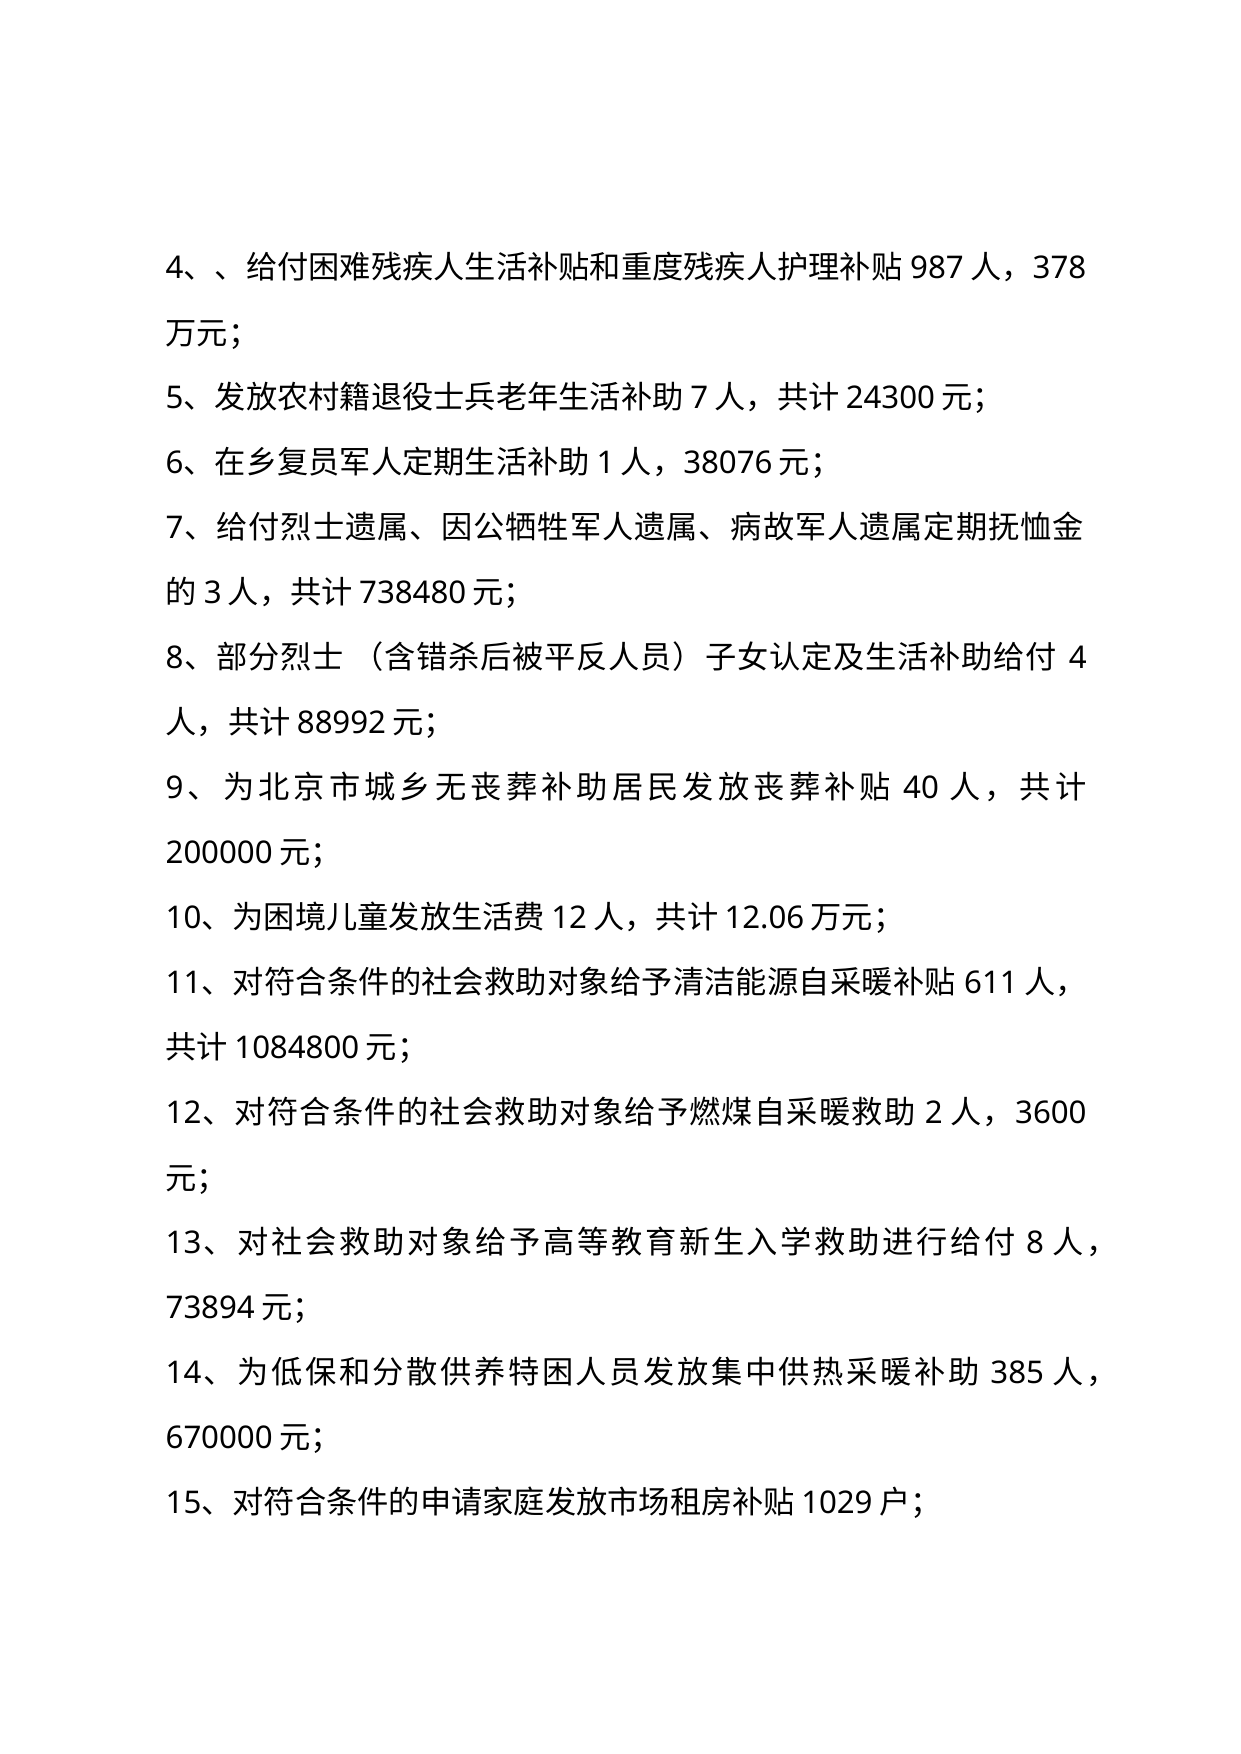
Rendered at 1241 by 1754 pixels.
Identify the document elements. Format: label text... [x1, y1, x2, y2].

text 9、为北京市城乡无丧葬补助居民发放丧葬补贴40人，共计200000元； [165, 753, 1087, 883]
text 7、给付烈士遗属、因公牺牲军人遗属、病故军人遗属定期抚恤金的 3人，共计738480元； [165, 493, 1087, 623]
text 15、对符合条件的申请家庭发放市场租房补贴1029户； [165, 1468, 1087, 1533]
text 14、为低保和分散供养特困人员发放集中供热采暖补助385人，670000元； [165, 1338, 1087, 1468]
text 10、为困境儿童发放生活费12人，共计12.06万元； [165, 883, 1087, 948]
text 12、对符合条件的社会救助对象给予燃煤自采暖救助2人，3600元； [165, 1078, 1087, 1208]
text 8、部分烈士 （含错杀后被平反人员）子女认定及生活补助给付 4人，共计88992元； [165, 623, 1087, 753]
text 6、在乡复员军人定期生活补助 1人，38076元； [165, 428, 1087, 493]
text 5、发放农村籍退役士兵老年生活补助 7人，共计24300元； [165, 363, 1087, 428]
text 4、、给付困难残疾人生活补贴和重度残疾人护理补贴987人，378万元； [165, 233, 1087, 363]
text 13、对社会救助对象给予高等教育新生入学救助进行给付8人，73894元； [165, 1208, 1087, 1338]
text 11、对符合条件的社会救助对象给予清洁能源自采暖补贴 611人，共计1084800元； [165, 948, 1087, 1078]
